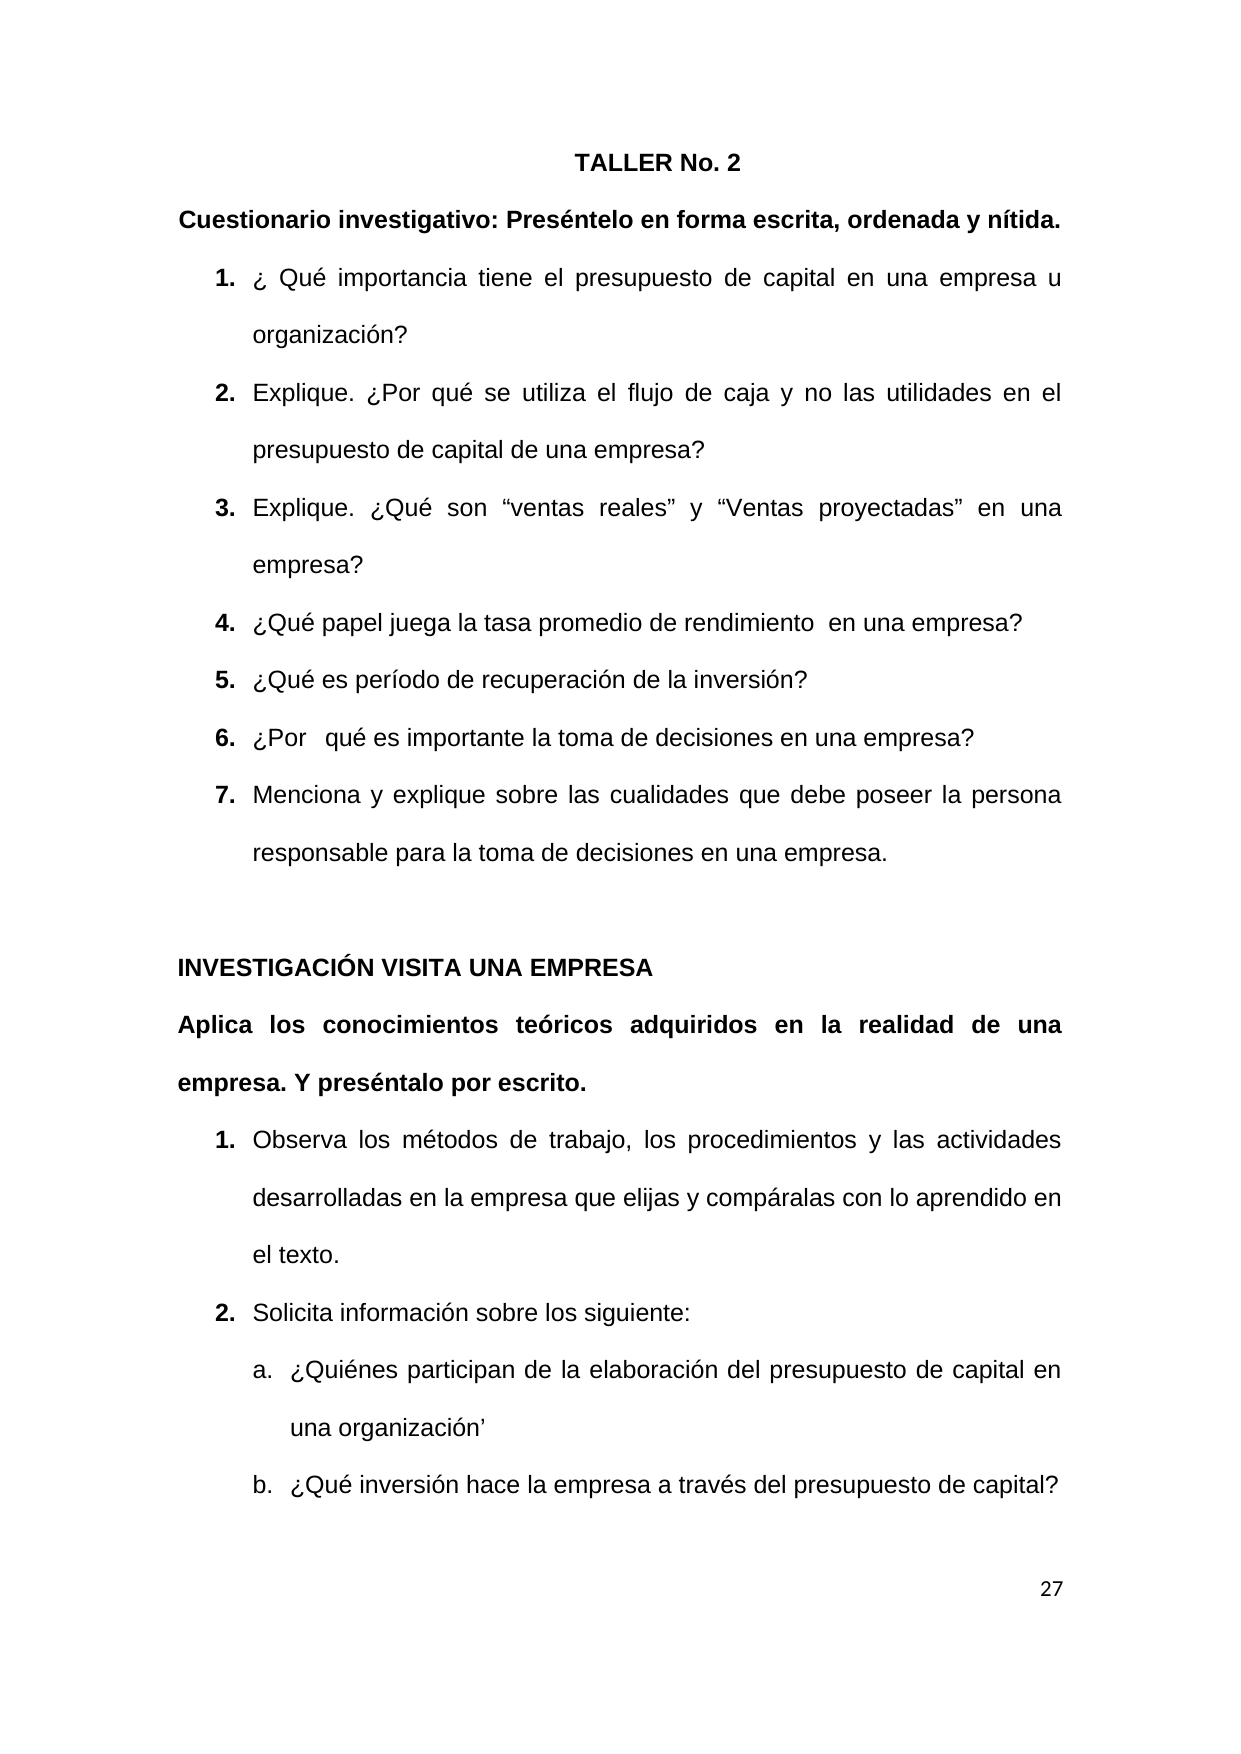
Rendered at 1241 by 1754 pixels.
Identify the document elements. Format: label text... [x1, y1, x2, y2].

list INVESTIGACIÓN VISITA UNA EMPRESA [177, 953, 1063, 981]
list TALLER No. 2 [252, 148, 1063, 176]
list ¿Quiénes participan de la elaboración del presupuesto de capital en una organización’ [252, 1355, 1063, 1441]
list Aplica los conocimientos teóricos adquiridos en la realidad de una empresa. Y preséntalo por escrito. [177, 1010, 1063, 1096]
list ¿Qué inversión hace la empresa a través del presupuesto de capital? [252, 1470, 1063, 1499]
list ¿Por qué es importante la toma de decisiones en una empresa? [215, 723, 1063, 751]
list ¿Qué papel juega la tasa promedio de rendimiento en una empresa? [215, 608, 1063, 636]
list ¿Qué es período de recuperación de la inversión? [215, 665, 1063, 694]
list Cuestionario investigativo: Preséntelo en forma escrita, ordenada y nítida. [177, 205, 1063, 234]
list Menciona y explique sobre las cualidades que debe poseer la persona responsable para la toma de decisiones en una empresa. [215, 780, 1063, 866]
list Explique. ¿Qué son “ventas reales” y “Ventas proyectadas” en una empresa? [215, 493, 1063, 579]
list Solicita información sobre los siguiente: [215, 1298, 1063, 1326]
list Explique. ¿Por qué se utiliza el flujo de caja y no las utilidades en el presupuesto de capital de una empresa? [215, 378, 1063, 464]
list ¿ Qué importancia tiene el presupuesto de capital en una empresa u organización? [215, 263, 1063, 349]
list Observa los métodos de trabajo, los procedimientos y las actividades desarrolladas en la empresa que elijas y compáralas con lo aprendido en el texto. [215, 1125, 1063, 1269]
